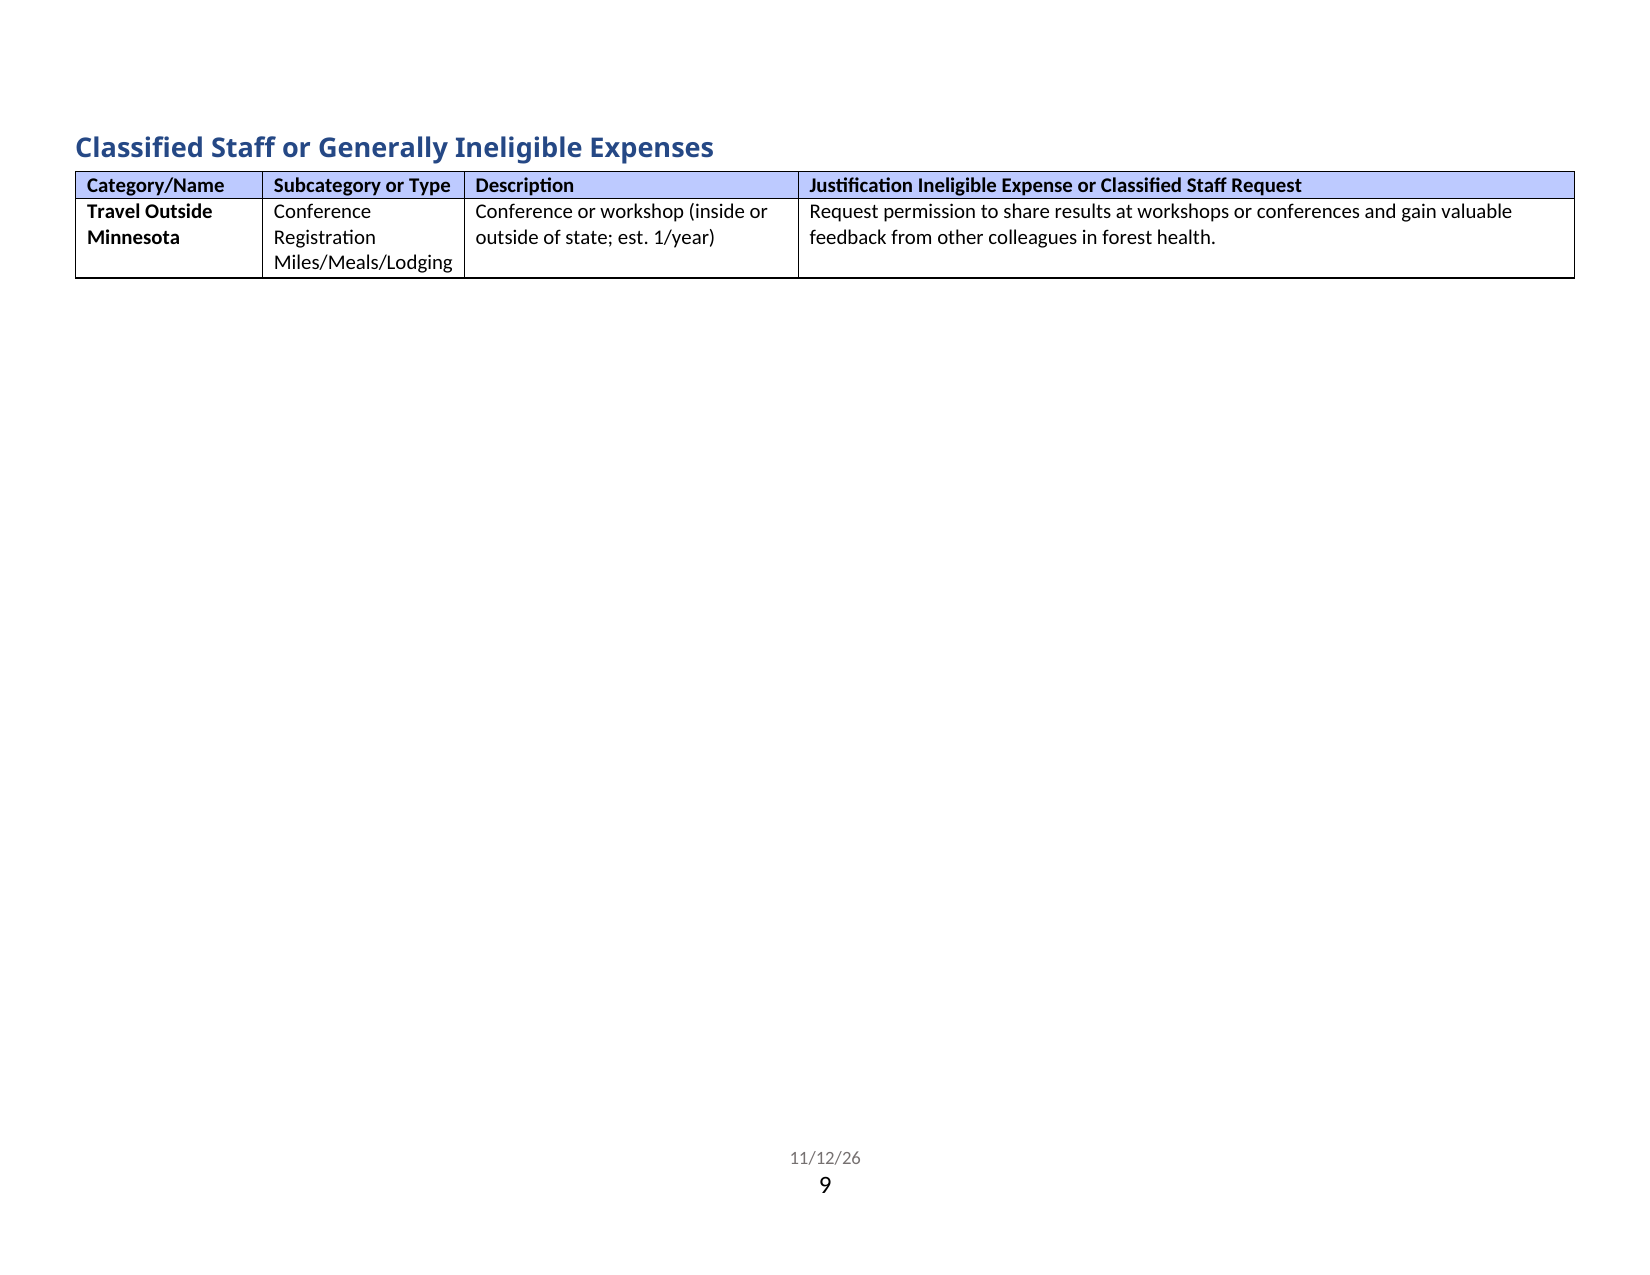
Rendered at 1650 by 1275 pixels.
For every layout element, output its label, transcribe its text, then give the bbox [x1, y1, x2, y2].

table_header Justification Ineligible Expense or Classified Staff Request [799, 172, 1574, 198]
table_cell Conference or workshop (inside or outside of state; est. 1/year) [465, 199, 798, 277]
table_header Description [465, 172, 798, 198]
subtitle Classified Staff or Generally Ineligible Expenses [75, 128, 1575, 165]
table_header Category/Name [76, 172, 262, 198]
table_cell Request permission to share results at workshops or conferences and gain valuable feedback from other colleagues in forest health. [799, 199, 1574, 277]
table_cell Travel Outside Minnesota [76, 199, 262, 277]
table_cell Conference Registration Miles/Meals/Lodging [263, 199, 464, 277]
table_header Subcategory or Type [263, 172, 464, 198]
